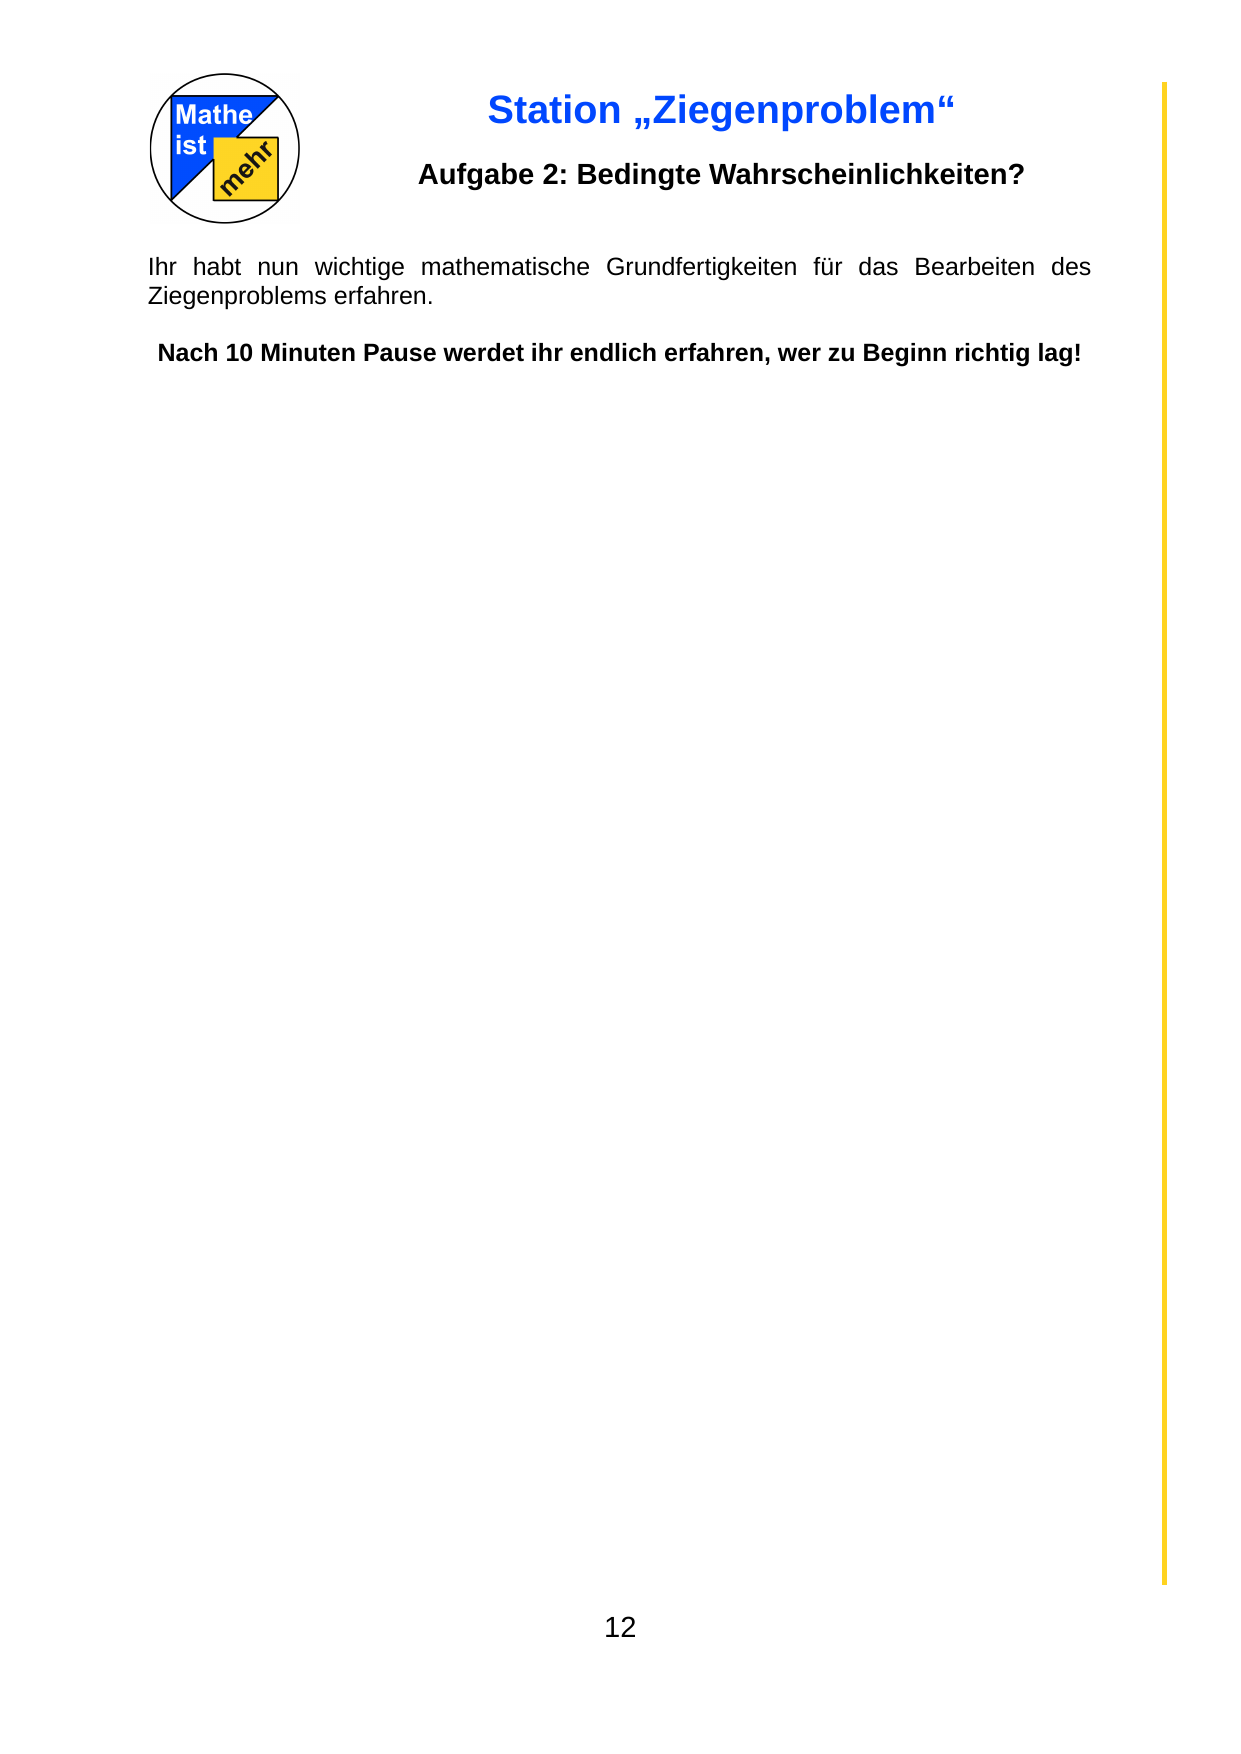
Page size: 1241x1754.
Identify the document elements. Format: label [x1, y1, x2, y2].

picture [149, 73, 300, 224]
